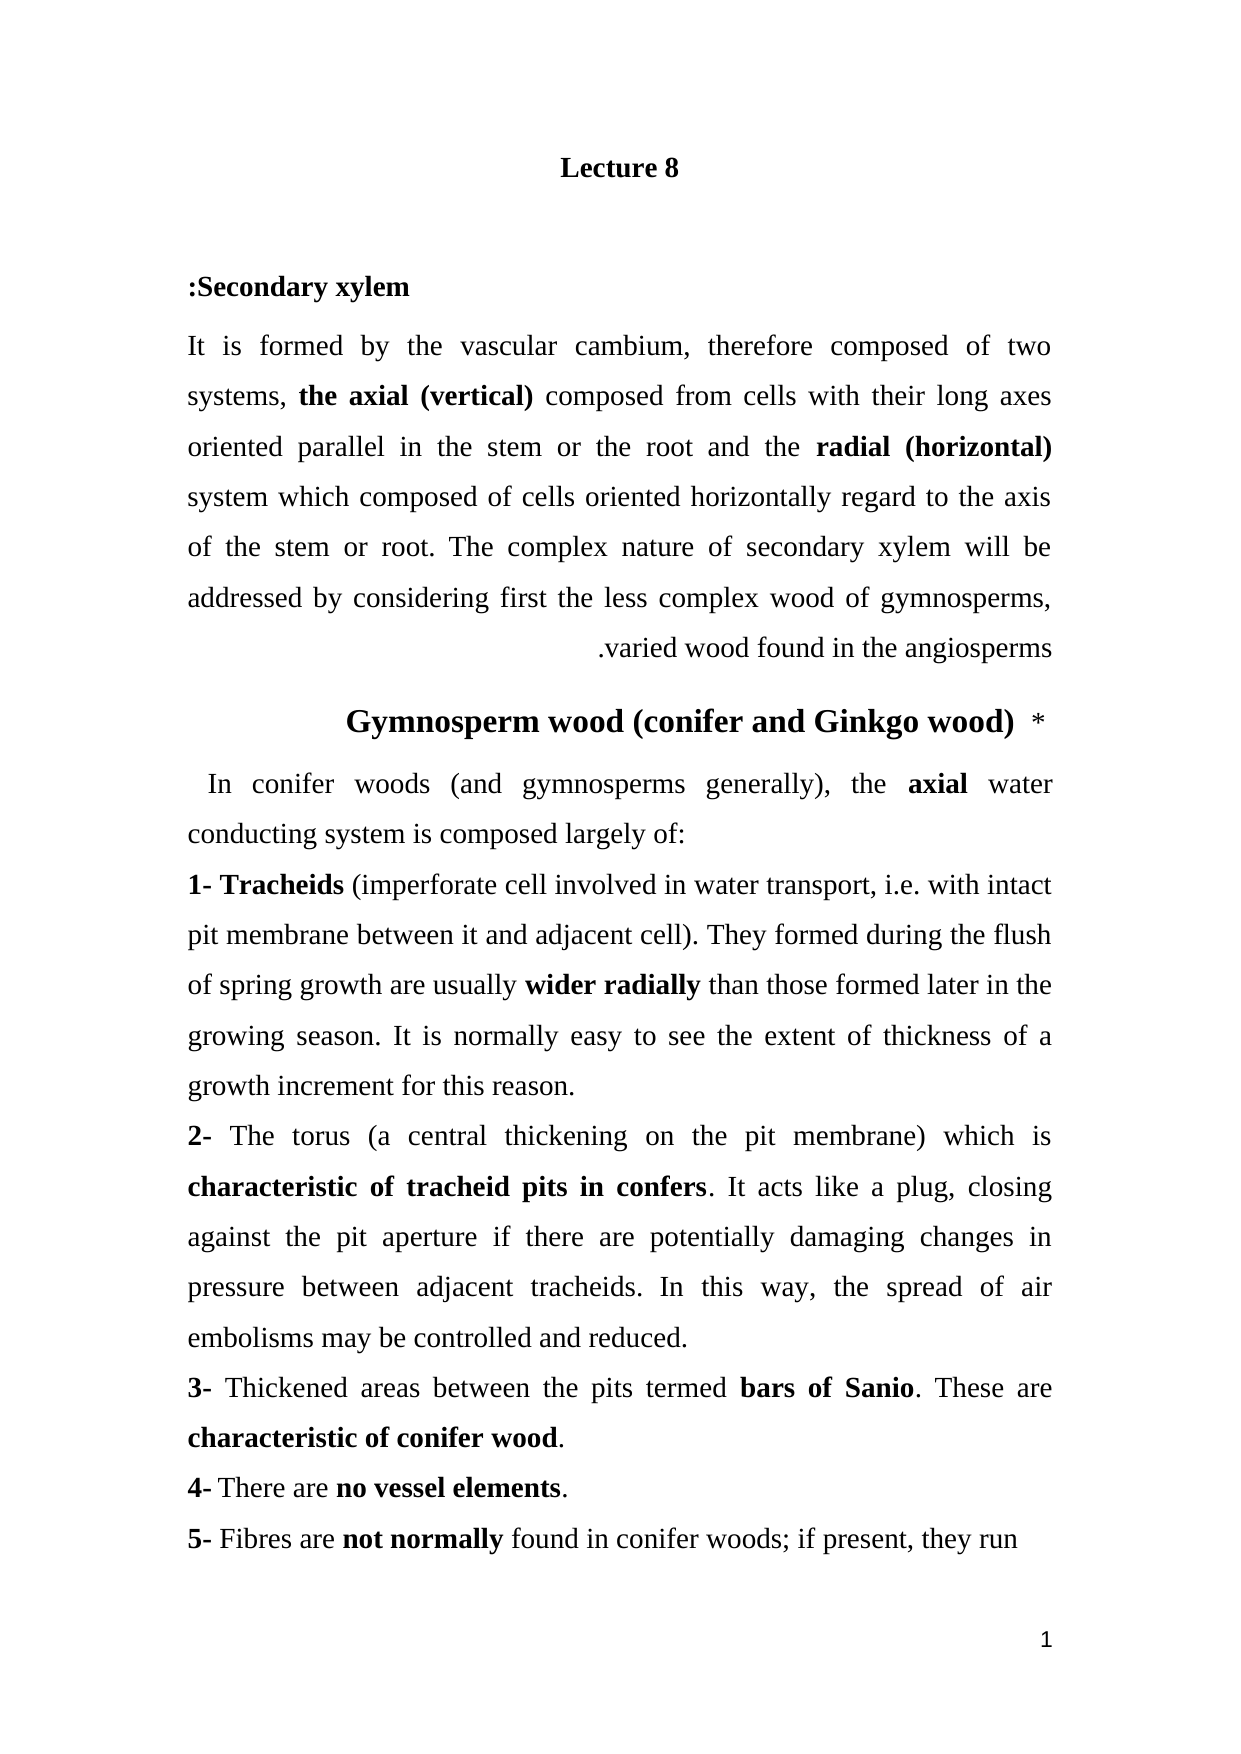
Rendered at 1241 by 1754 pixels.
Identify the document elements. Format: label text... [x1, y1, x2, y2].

text Lecture 8 [187, 150, 1053, 183]
text In conifer woods (and gymnosperms generally), the axial water conducting system is composed largely of: [187, 766, 1053, 850]
text 5- Fibres are not normally found in conifer woods; if present, they run [187, 1521, 1053, 1554]
text * Gymnosperm wood (conifer and Ginkgo wood) [187, 701, 1053, 739]
text 1- Tracheids (imperforate cell involved in water transport, i.e. with intact pit membrane between it and adjacent cell). They formed during the flush of spring growth are usually wider radially than those formed later in the growing season. It is normally easy to see the extent of thickness of a growth increment for this reason. [187, 867, 1053, 1102]
text It is formed by the vascular cambium, therefore composed of two systems, the axial (vertical) composed from cells with their long axes oriented parallel in the stem or the root and the radial (horizontal) system which composed of cells oriented horizontally regard to the axis of the stem or root. The complex nature of secondary xylem will be addressed by considering first the less complex wood of gymnosperms, varied wood found in the angiosperms. [187, 328, 1053, 664]
text 2- The torus (a central thickening on the pit membrane) which is characteristic of tracheid pits in confers. It acts like a plug, closing against the pit aperture if there are potentially damaging changes in pressure between adjacent tracheids. In this way, the spread of air embolisms may be controlled and reduced. [187, 1118, 1053, 1353]
text 4- There are no vessel elements. [187, 1471, 1053, 1504]
text 3- Thickened areas between the pits termed bars of Sanio. These are characteristic of conifer wood. [187, 1370, 1053, 1454]
text Secondary xylem: [187, 269, 1053, 302]
